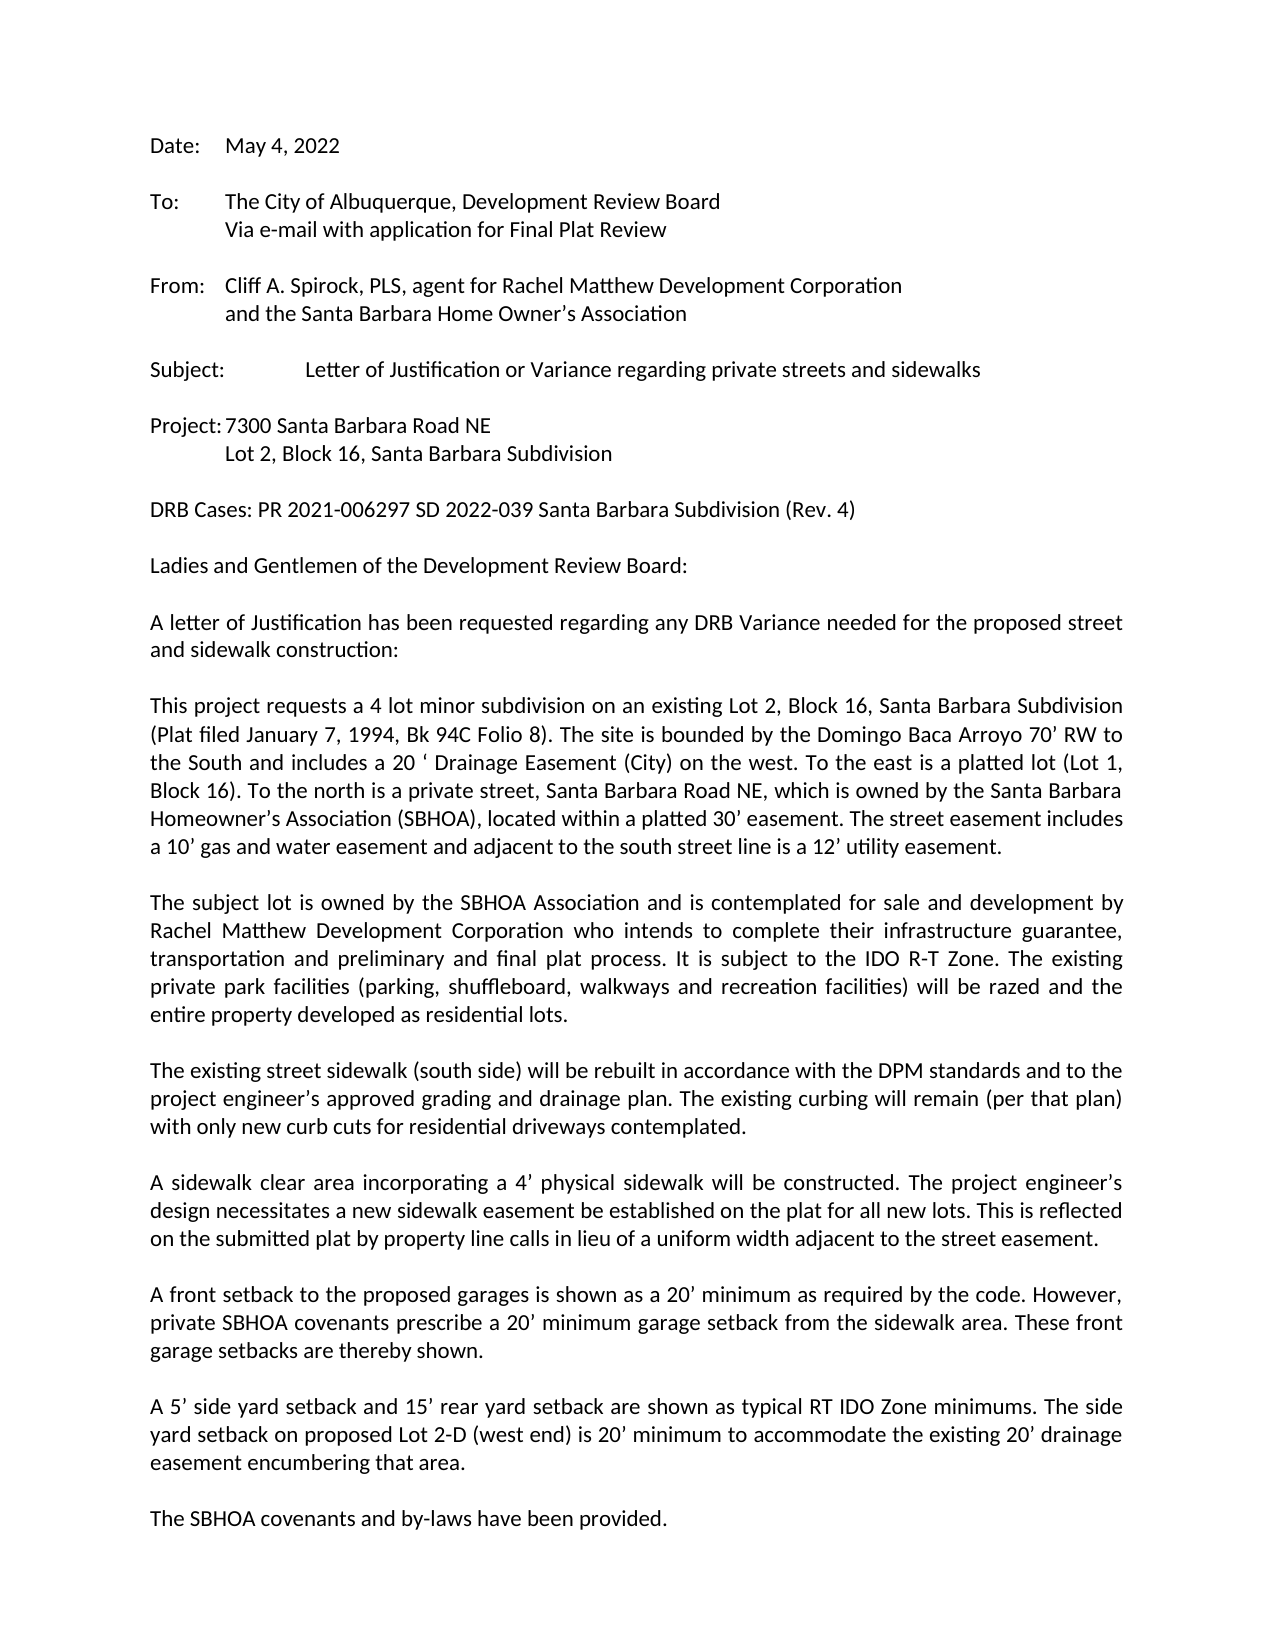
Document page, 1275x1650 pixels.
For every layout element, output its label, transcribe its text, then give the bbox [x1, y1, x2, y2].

text Project: 7300 Santa Barbara Road NE [150, 411, 1125, 439]
text A 5’ side yard setback and 15’ rear yard setback are shown as typical RT IDO Zone minimums. The side yard setback on proposed Lot 2-D (west end) is 20’ minimum to accommodate the existing 20’ drainage easement encumbering that area. [150, 1392, 1125, 1476]
text and the Santa Barbara Home Owner’s Association [150, 299, 1125, 327]
text Via e-mail with application for Final Plat Review [150, 215, 1125, 243]
text Lot 2, Block 16, Santa Barbara Subdivision [150, 439, 1125, 467]
text A letter of Justification has been requested regarding any DRB Variance needed for the proposed street and sidewalk construction: [150, 608, 1125, 664]
text Date: May 4, 2022 [150, 131, 1125, 159]
text To: The City of Albuquerque, Development Review Board [150, 187, 1125, 215]
text A sidewalk clear area incorporating a 4’ physical sidewalk will be constructed. The project engineer’s design necessitates a new sidewalk easement be established on the plat for all new lots. This is reflected on the submitted plat by property line calls in lieu of a uniform width adjacent to the street easement. [150, 1168, 1125, 1252]
text Ladies and Gentlemen of the Development Review Board: [150, 552, 1125, 579]
text DRB Cases: PR 2021-006297 SD 2022-039 Santa Barbara Subdivision (Rev. 4) [150, 496, 1125, 523]
text The subject lot is owned by the SBHOA Association and is contemplated for sale and development by Rachel Matthew Development Corporation who intends to complete their infrastructure guarantee, transportation and preliminary and final plat process. It is subject to the IDO R-T Zone. The existing private park facilities (parking, shuffleboard, walkways and recreation facilities) will be razed and the entire property developed as residential lots. [150, 888, 1125, 1028]
text The SBHOA covenants and by-laws have been provided. [150, 1504, 1125, 1532]
text Subject: Letter of Justification or Variance regarding private streets and sidewalks [150, 355, 1125, 383]
text A front setback to the proposed garages is shown as a 20’ minimum as required by the code. However, private SBHOA covenants prescribe a 20’ minimum garage setback from the sidewalk area. These front garage setbacks are thereby shown. [150, 1280, 1125, 1364]
text The existing street sidewalk (south side) will be rebuilt in accordance with the DPM standards and to the project engineer’s approved grading and drainage plan. The existing curbing will remain (per that plan) with only new curb cuts for residential driveways contemplated. [150, 1056, 1125, 1140]
text From: Cliff A. Spirock, PLS, agent for Rachel Matthew Development Corporation [150, 271, 1125, 299]
text This project requests a 4 lot minor subdivision on an existing Lot 2, Block 16, Santa Barbara Subdivision (Plat filed January 7, 1994, Bk 94C Folio 8). The site is bounded by the Domingo Baca Arroyo 70’ RW to the South and includes a 20 ‘ Drainage Easement (City) on the west. To the east is a platted lot (Lot 1, Block 16). To the north is a private street, Santa Barbara Road NE, which is owned by the Santa Barbara Homeowner’s Association (SBHOA), located within a platted 30’ easement. The street easement includes a 10’ gas and water easement and adjacent to the south street line is a 12’ utility easement. [150, 692, 1125, 860]
